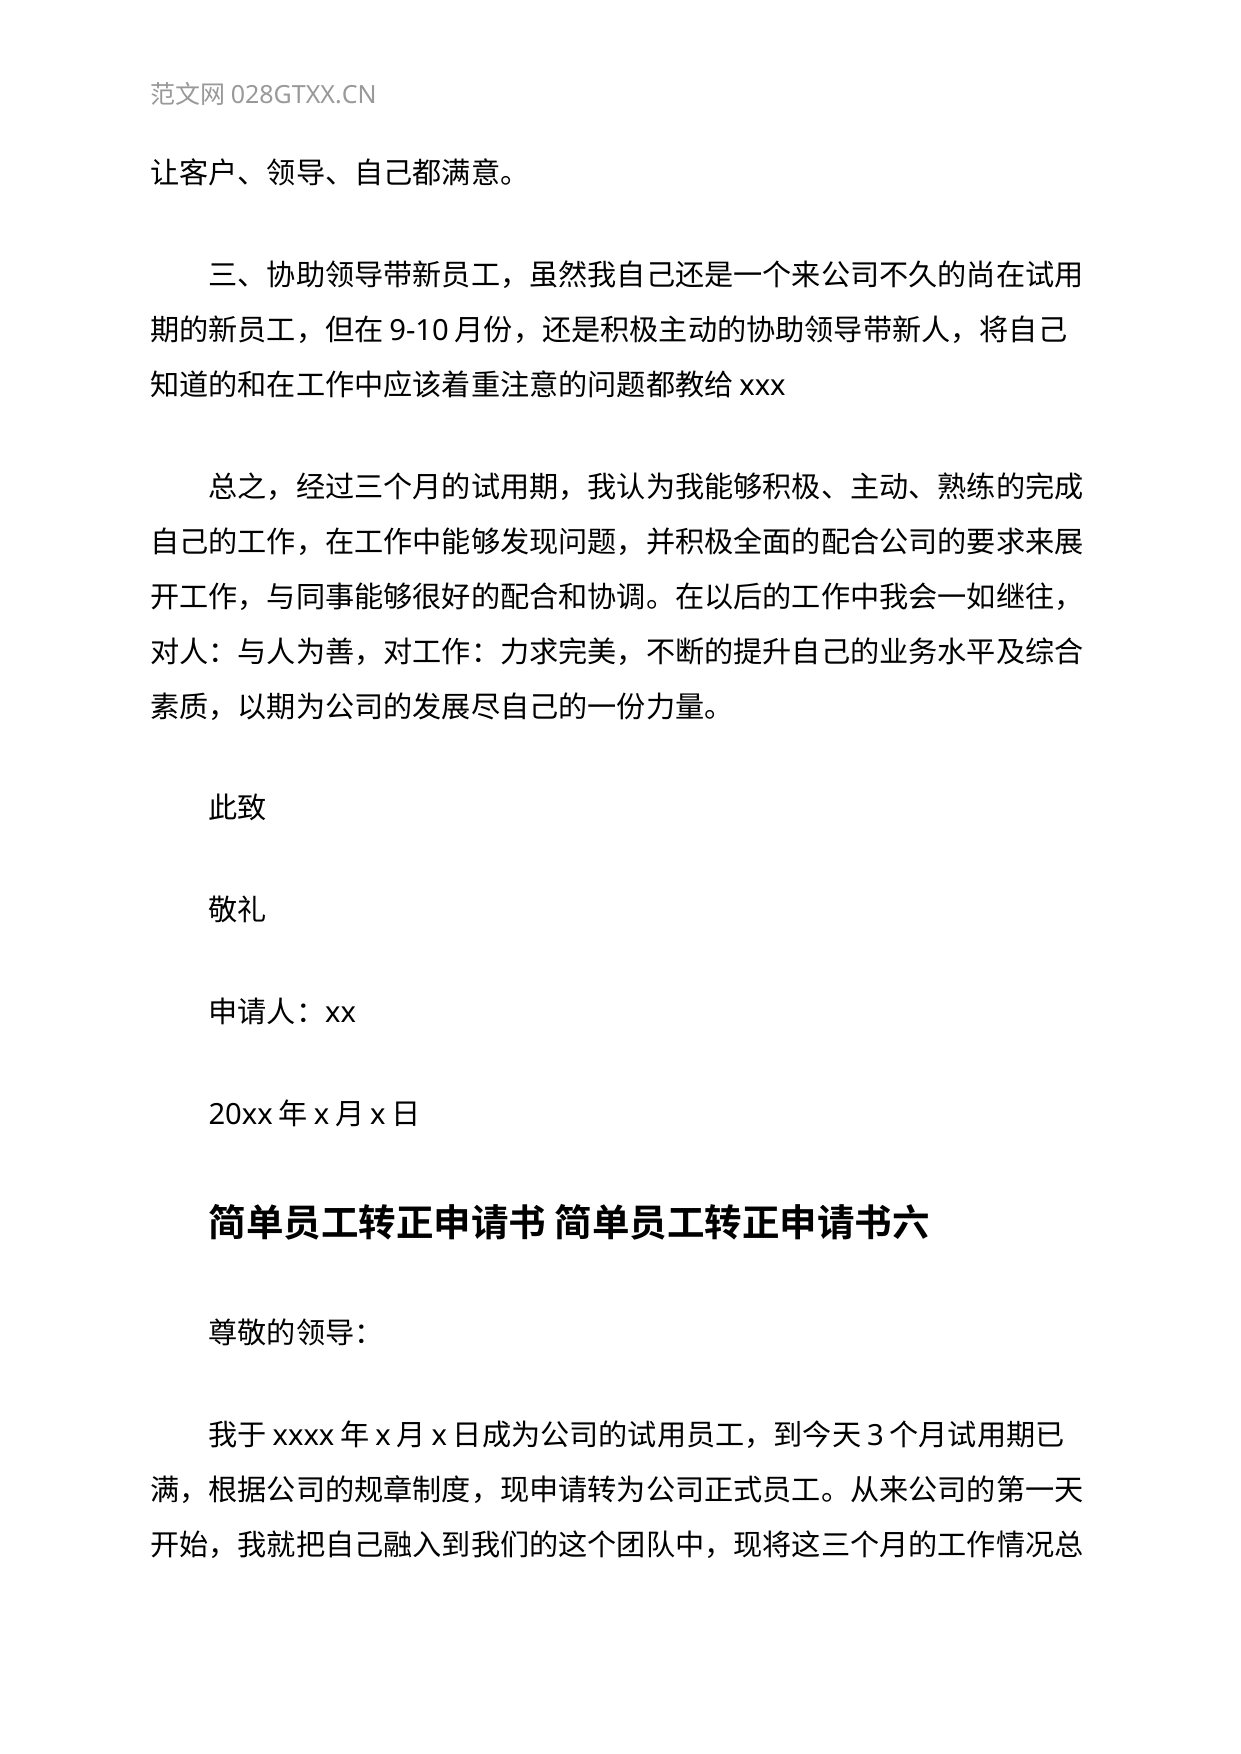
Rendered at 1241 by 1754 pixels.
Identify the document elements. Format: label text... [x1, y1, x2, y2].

text 敬礼 [150, 887, 1090, 929]
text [150, 150, 1090, 192]
text 此致 [150, 785, 1090, 827]
text 三、协助领导带新员工，虽然我自己还是一个来公司不久的尚在试用期的新员工，但在9-10月份，还是积极主动的协助领导带新人，将自己知道的和在工作中应该着重注意的问题都教给xxx [150, 252, 1090, 404]
text 申请人：xx [150, 988, 1090, 1031]
text 20xx年x月x日 [150, 1091, 1090, 1133]
text 总之，经过三个月的试用期，我认为我能够积极、主动、熟练的完成自己的工作，在工作中能够发现问题，并积极全面的配合公司的要求来展开工作，与同事能够很好的配合和协调。在以后的工作中我会一如继往，对人：与人为善，对工作：力求完美，不断的提升自己的业务水平及综合素质，以期为公司的发展尽自己的一份力量。 [150, 464, 1090, 726]
text 简单员工转正申请书 简单员工转正申请书六 [150, 1192, 1090, 1247]
text 尊敬的领导： [150, 1310, 1090, 1352]
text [150, 1412, 1090, 1564]
